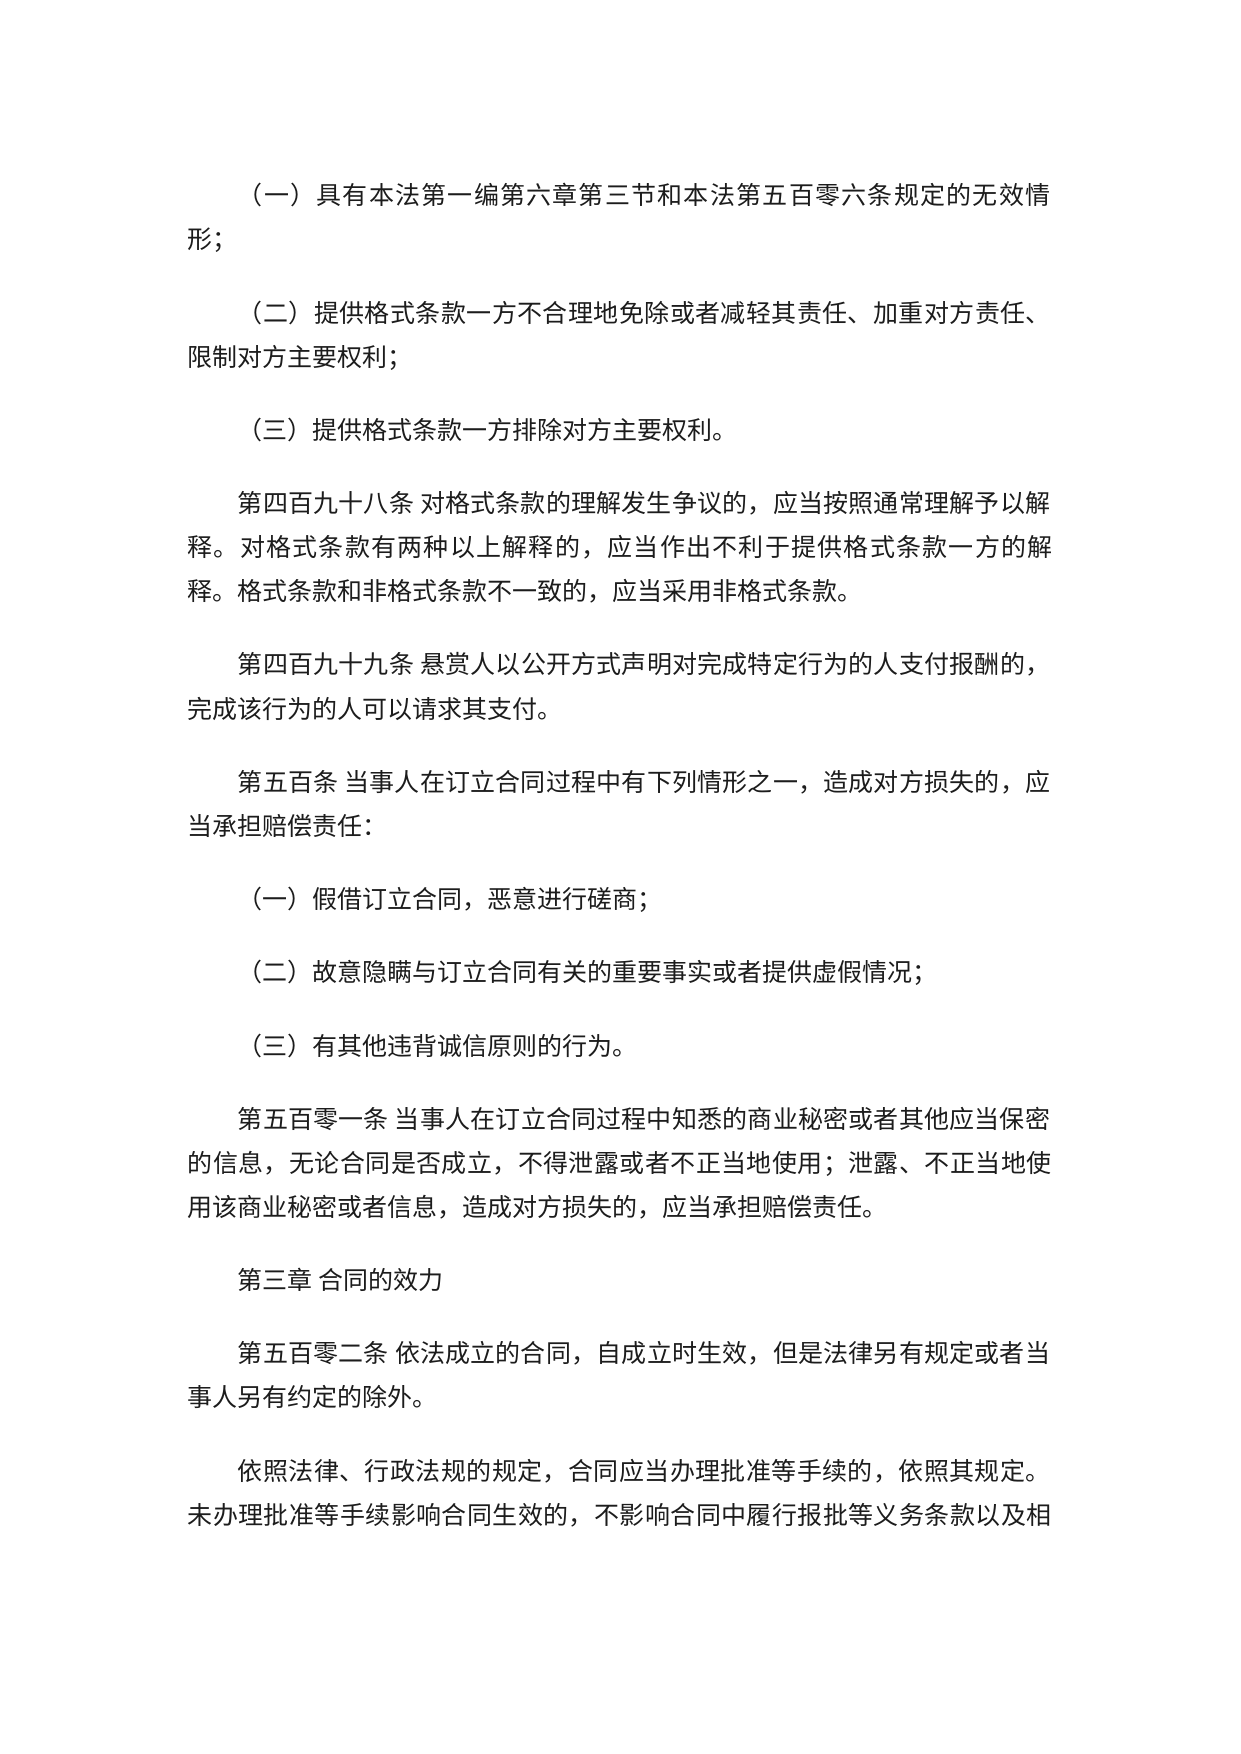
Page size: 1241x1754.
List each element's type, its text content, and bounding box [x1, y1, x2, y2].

text 第五百零二条 依法成立的合同，自成立时生效，但是法律另有规定或者当事人另有约定的除外。 [187, 1330, 1053, 1418]
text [187, 1447, 1053, 1535]
text （一）假借订立合同，恶意进行磋商； [187, 876, 1053, 920]
text （二）故意隐瞒与订立合同有关的重要事实或者提供虚假情况； [187, 949, 1053, 993]
text 第五百条 当事人在订立合同过程中有下列情形之一，造成对方损失的，应当承担赔偿责任： [187, 758, 1053, 847]
text 第五百零一条 当事人在订立合同过程中知悉的商业秘密或者其他应当保密的信息，无论合同是否成立，不得泄露或者不正当地使用；泄露、不正当地使用该商业秘密或者信息，造成对方损失的，应当承担赔偿责任。 [187, 1095, 1053, 1228]
text 第三章 合同的效力 [187, 1257, 1053, 1301]
text （二）提供格式条款一方不合理地免除或者减轻其责任、加重对方责任、限制对方主要权利； [187, 289, 1053, 377]
text （一）具有本法第一编第六章第三节和本法第五百零六条规定的无效情形； [187, 172, 1053, 260]
text 第四百九十九条 悬赏人以公开方式声明对完成特定行为的人支付报酬的，完成该行为的人可以请求其支付。 [187, 641, 1053, 729]
text （三）有其他违背诚信原则的行为。 [187, 1022, 1053, 1066]
text （三）提供格式条款一方排除对方主要权利。 [187, 407, 1053, 451]
text 第四百九十八条 对格式条款的理解发生争议的，应当按照通常理解予以解释。对格式条款有两种以上解释的，应当作出不利于提供格式条款一方的解释。格式条款和非格式条款不一致的，应当采用非格式条款。 [187, 480, 1053, 612]
